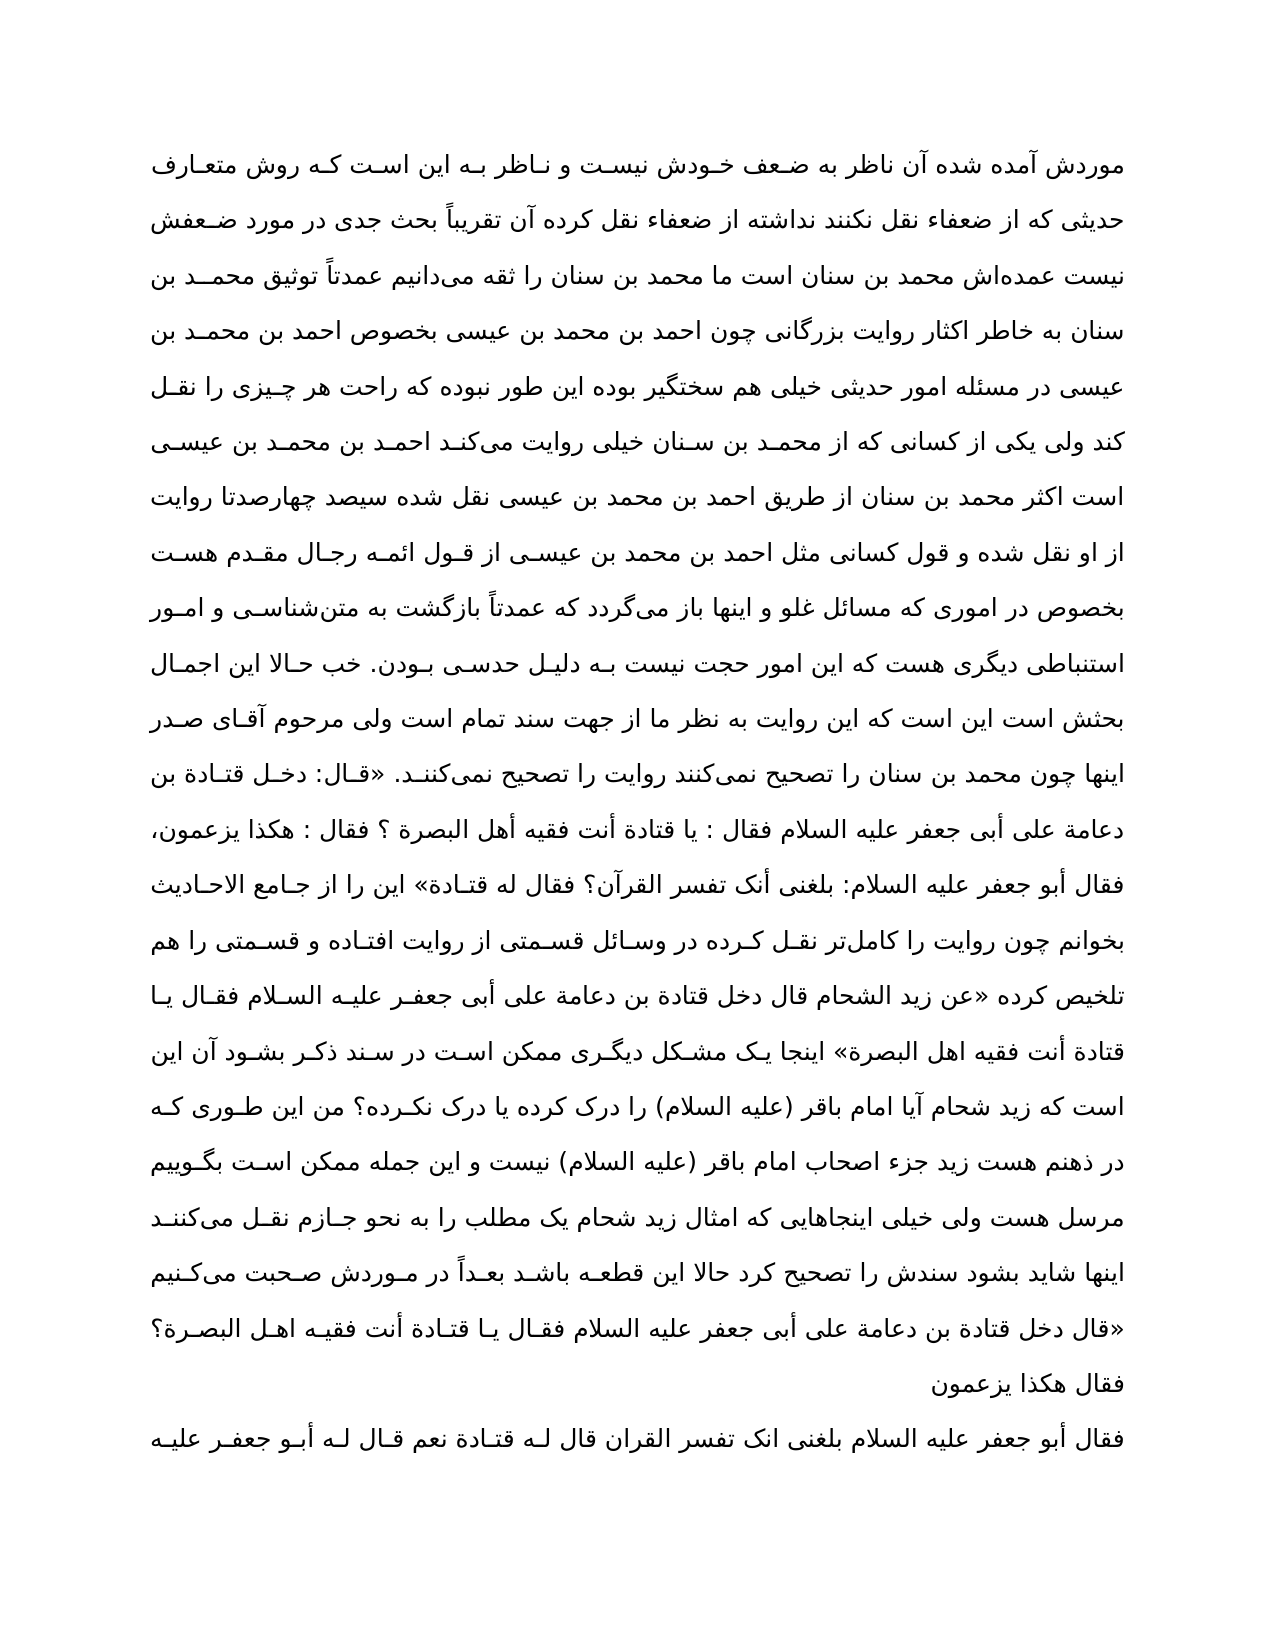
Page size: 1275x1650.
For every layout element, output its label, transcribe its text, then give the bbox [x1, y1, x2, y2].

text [150, 1424, 1125, 1454]
text موردش آمده شده آن ناظر به ضعف خودش نیست و ناظر به این است که روش متعارف حدیثی که از ضعفاء نقل نکنند نداشته از ضعفاء نقل کرده آن تقریباً بحث جدی در مورد ضعفش نیست عمده‌اش محمد بن سنان است ما محمد بن سنان را ثقه می‌دانیم عمدتاً توثیق محمد بن سنان به خاطر اکثار روایت بزرگانی چون احمد بن محمد بن عیسی بخصوص احمد بن محمد بن عیسی در مسئله امور حدیثی خیلی هم سختگیر بوده این طور نبوده که راحت هر چیزی را نقل کند ولی یکی از کسانی که از محمد بن سنان خیلی روایت می‌کند احمد بن محمد بن عیسی است اکثر محمد بن سنان از طریق احمد بن محمد بن عیسی نقل شده سیصد چهارصدتا روایت از او نقل شده و قول کسانی مثل احمد بن محمد بن عیسی از قول ائمه رجال مقدم هست بخصوص در اموری که مسائل غلو و اینها باز می‌گردد که عمدتاً بازگشت به متن‌شناسی و امور استنباطی دیگری هست که این امور حجت نیست به دلیل حدسی بودن. خب حالا این اجمال بحثش است این است که این روایت به نظر ما از جهت سند تمام است ولی مرحوم آقای صدر اینها چون محمد بن سنان را تصحیح نمی‌‌کنند روایت را تصحیح نمی‌کنند. «قال: دخل قتادة بن دعامة علی أبی جعفر علیه السلام فقال : یا قتادة أنت فقیه أهل البصرة ؟ فقال : هکذا یزعمون، فقال أبو جعفر علیه السلام: بلغنی أنک تفسر القرآن؟ فقال له قتادة» این را از جامع الاحادیث بخوانم چون روایت را کامل‌تر نقل کرده در وسائل قسمتی از روایت افتاده و قسمتی را هم تلخیص کرده «عن زید الشحام قال دخل قتادة بن دعامة علی أبی جعفر علیه السلام فقال یا قتادة أنت فقیه اهل البصرة» اینجا یک مشکل دیگری ممکن است در سند ذکر بشود آن این است که زید شحام آیا امام باقر (علیه السلام) را درک کرده یا درک نکرده؟ من این طوری که در ذهنم هست زید جزء اصحاب امام باقر (علیه السلام) نیست و این جمله ممکن است بگوییم مرسل هست ولی خیلی اینجاهایی که امثال زید شحام یک مطلب را به نحو جازم نقل می‌کنند اینها شاید بشود سندش را تصحیح کرد حالا این قطعه باشد بعداً در موردش صحبت می‌کنیم «قال دخل قتادة بن دعامة علی أبی جعفر علیه السلام فقال یا قتادة أنت فقیه اهل البصرة؟ فقال هکذا یزعمون [150, 150, 1125, 1398]
